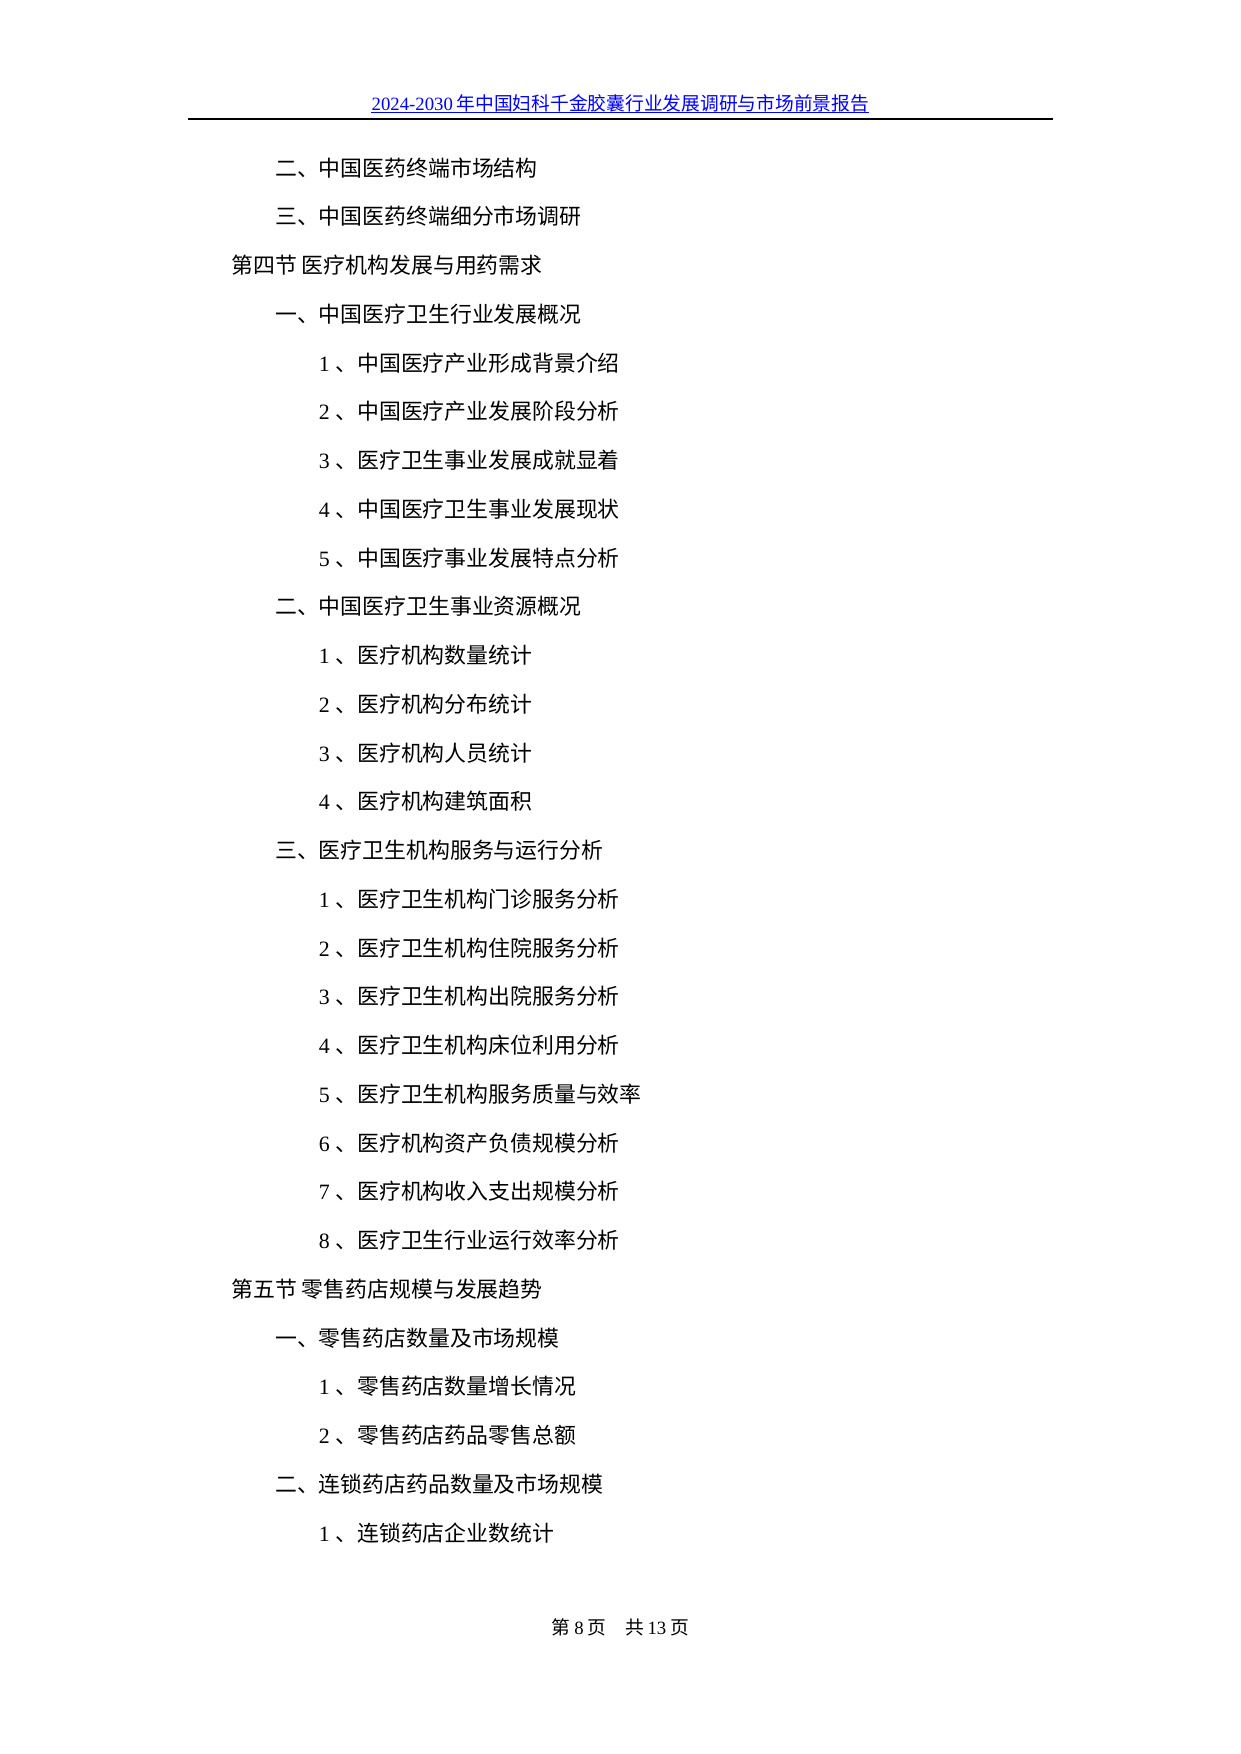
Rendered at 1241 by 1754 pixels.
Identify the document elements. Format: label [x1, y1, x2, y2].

text [187, 150, 1053, 1548]
